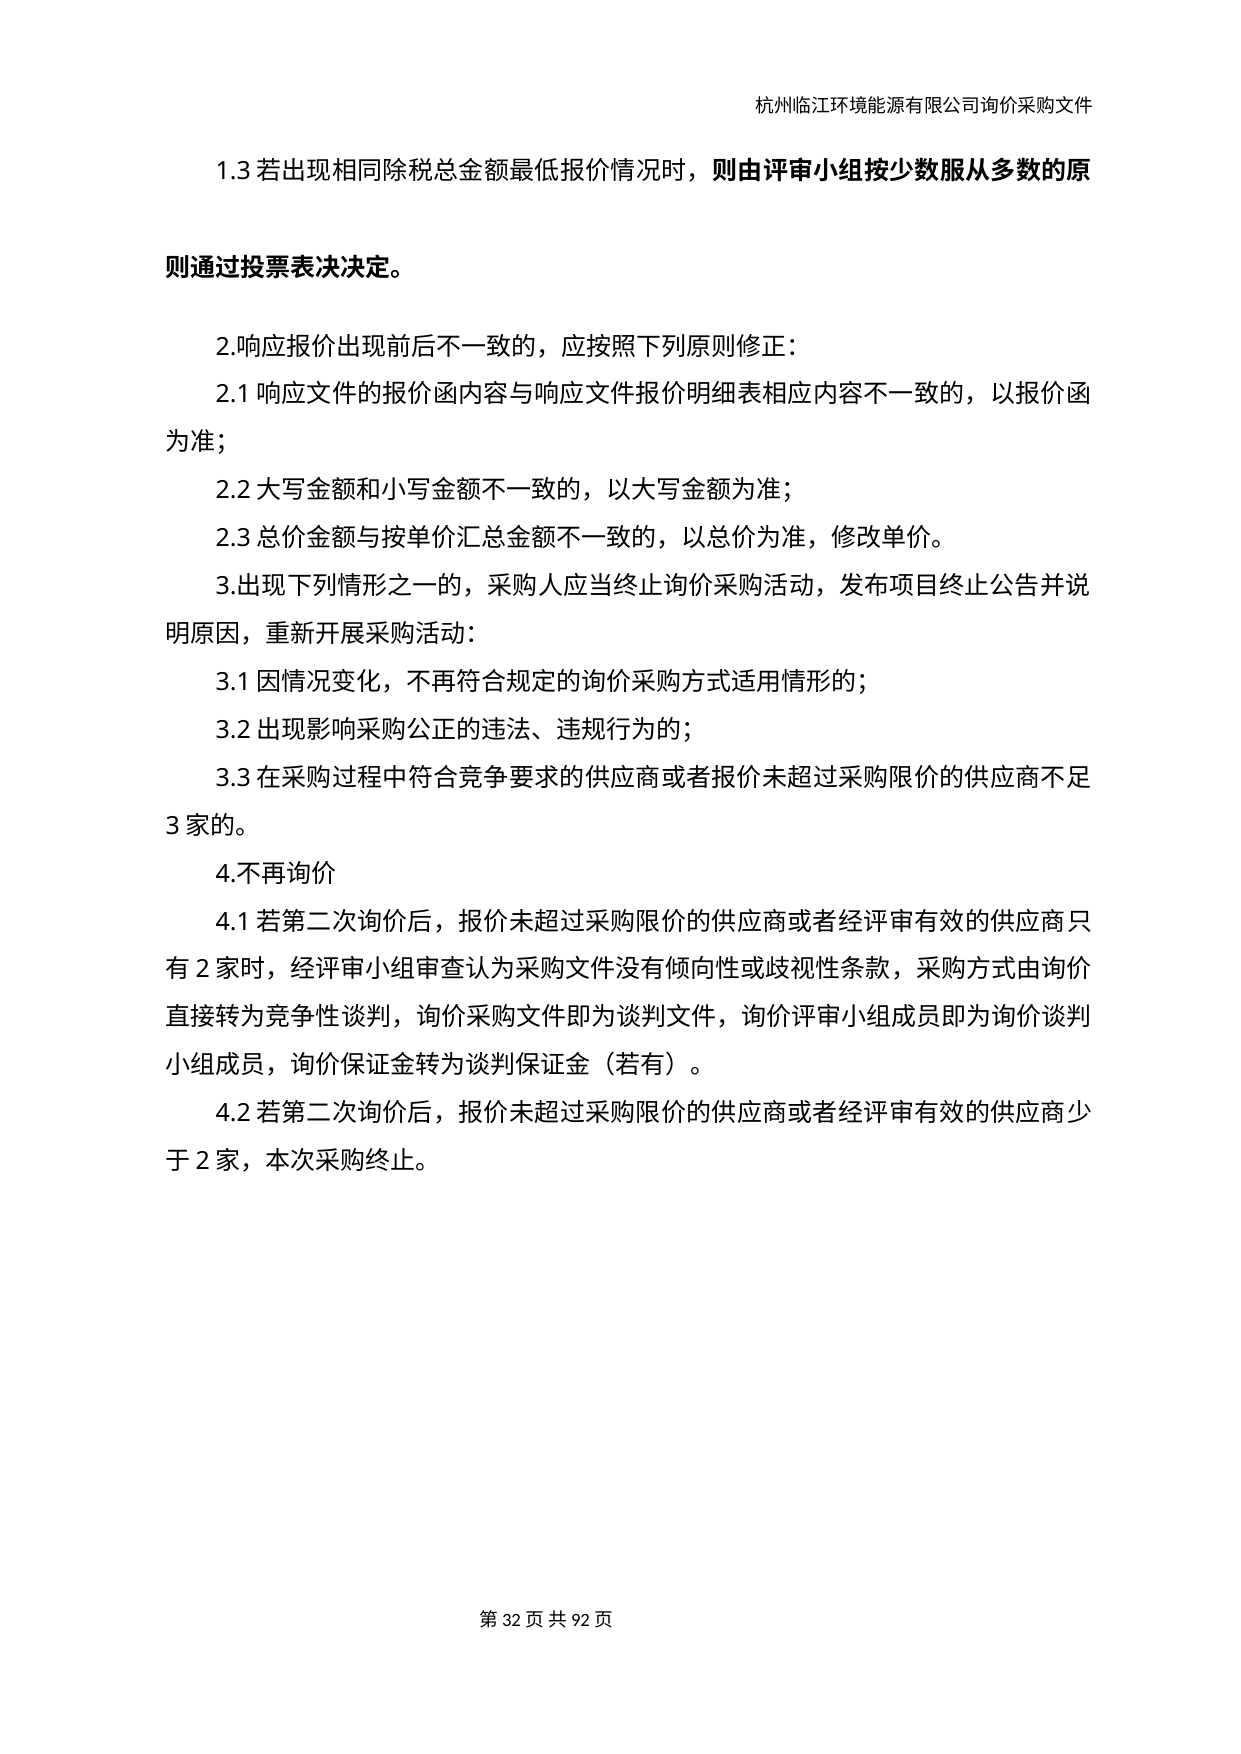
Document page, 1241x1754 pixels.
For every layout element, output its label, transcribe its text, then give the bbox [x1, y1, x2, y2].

text 3.1因情况变化，不再符合规定的询价采购方式适用情形的； [165, 652, 1092, 700]
text 4.1若第二次询价后，报价未超过采购限价的供应商或者经评审有效的供应商只有2家时，经评审小组审查认为采购文件没有倾向性或歧视性条款，采购方式由询价直接转为竞争性谈判，询价采购文件即为谈判文件，询价评审小组成员即为询价谈判小组成员，询价保证金转为谈判保证金（若有）。 [165, 892, 1092, 1083]
text 2.2大写金额和小写金额不一致的，以大写金额为准； [165, 460, 1092, 508]
text 4.2若第二次询价后，报价未超过采购限价的供应商或者经评审有效的供应商少于2家，本次采购终止。 [165, 1083, 1092, 1179]
text 4.不再询价 [165, 844, 1092, 892]
text 1.3若出现相同除税总金额最低报价情况时，则由评审小组按少数服从多数的原则通过投票表决决定。 [165, 136, 1092, 298]
text 2.1响应文件的报价函内容与响应文件报价明细表相应内容不一致的，以报价函为准； [165, 364, 1092, 460]
text 2.3总价金额与按单价汇总金额不一致的，以总价为准，修改单价。 [165, 508, 1092, 556]
text 3.3在采购过程中符合竞争要求的供应商或者报价未超过采购限价的供应商不足3家的。 [165, 748, 1092, 844]
text 2.响应报价出现前后不一致的，应按照下列原则修正： [165, 317, 1092, 364]
text 3.出现下列情形之一的，采购人应当终止询价采购活动，发布项目终止公告并说明原因，重新开展采购活动： [165, 556, 1092, 652]
text 3.2出现影响采购公正的违法、违规行为的； [165, 700, 1092, 748]
